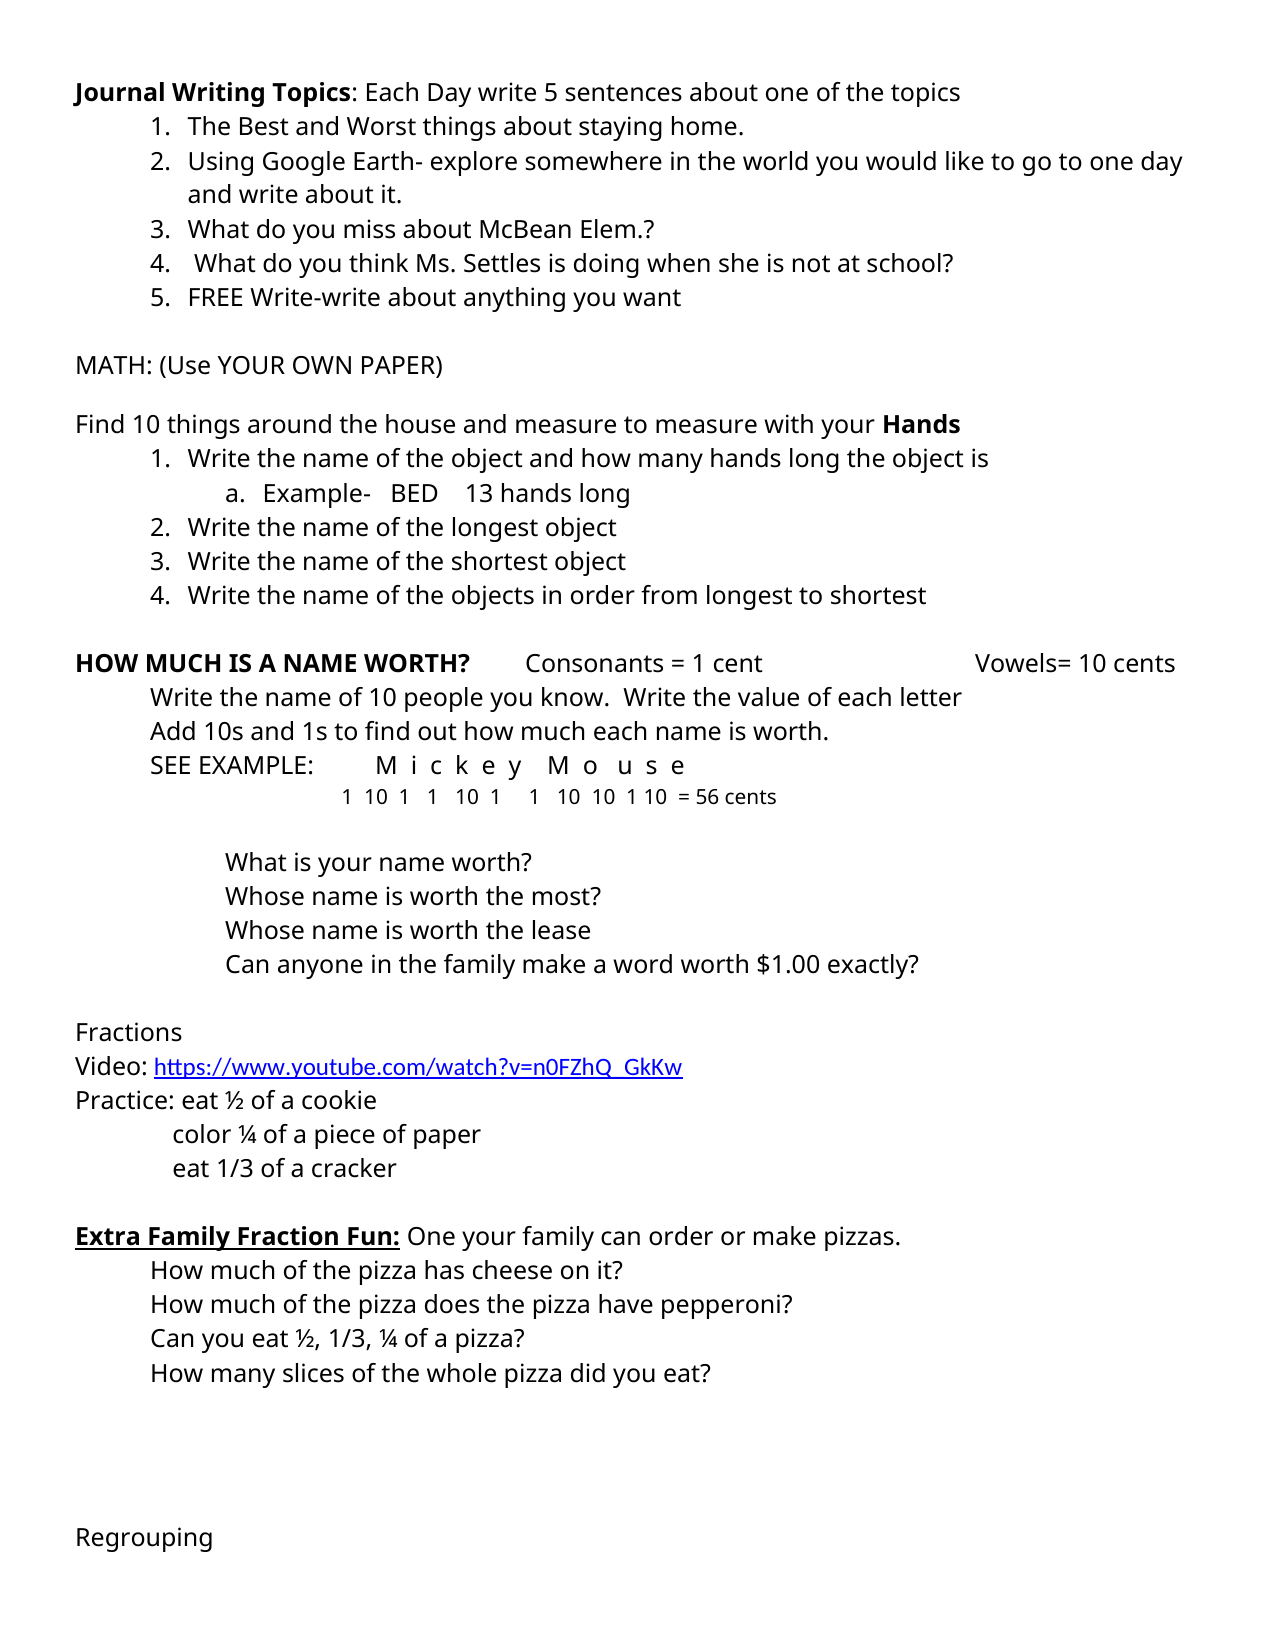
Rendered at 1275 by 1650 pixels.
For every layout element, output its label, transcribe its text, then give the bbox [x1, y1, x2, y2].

text Whose name is worth the most? [225, 878, 1200, 912]
list What do you think Ms. Settles is doing when she is not at school? [150, 245, 1200, 279]
list Write the name of the objects in order from longest to shortest [150, 577, 1200, 611]
text How much of the pizza does the pizza have pepperoni? [75, 1287, 1200, 1321]
list Write the name of the object and how many hands long the object is [150, 441, 1200, 475]
text 1 10 1 1 10 1 1 10 10 1 10 = 56 cents [75, 782, 1200, 810]
list Using Google Earth- explore somewhere in the world you would like to go to one day and write about it. [150, 143, 1200, 211]
text HOW MUCH IS A NAME WORTH? Consonants = 1 cent Vowels= 10 cents [75, 646, 1200, 679]
list FREE Write-write about anything you want [150, 279, 1200, 313]
list The Best and Worst things about staying home. [150, 109, 1200, 143]
text Can you eat ½, 1/3, ¼ of a pizza? [75, 1321, 1200, 1355]
text What is your name worth? [150, 844, 1200, 878]
list Example- BED 13 hands long [225, 475, 1200, 509]
text Video: https://www.youtube.com/watch?v=n0FZhQ_GkKw [75, 1049, 1200, 1083]
list Write the name of the longest object [150, 509, 1200, 543]
text Write the name of 10 people you know. Write the value of each letter [75, 679, 1200, 714]
text color ¼ of a piece of paper [75, 1117, 1200, 1151]
text How many slices of the whole pizza did you eat? [75, 1355, 1200, 1389]
text Practice: eat ½ of a cookie [75, 1083, 1200, 1117]
list Write the name of the shortest object [150, 543, 1200, 577]
text MATH: (Use YOUR OWN PAPER) [75, 347, 1200, 382]
text Regrouping [75, 1519, 1200, 1553]
text eat 1/3 of a cracker [75, 1151, 1200, 1185]
text Fractions [75, 1014, 1200, 1049]
text SEE EXAMPLE: M i c k e y M o u s e [75, 748, 1200, 782]
text Extra Family Fraction Fun: One your family can order or make pizzas. [75, 1219, 1200, 1253]
text How much of the pizza has cheese on it? [75, 1253, 1200, 1287]
text Add 10s and 1s to find out how much each name is worth. [75, 714, 1200, 748]
text Can anyone in the family make a word worth $1.00 exactly? [225, 946, 1200, 981]
text Whose name is worth the lease [225, 912, 1200, 946]
text Journal Writing Topics: Each Day write 5 sentences about one of the topics [75, 75, 1200, 109]
list What do you miss about McBean Elem.? [150, 211, 1200, 245]
text Find 10 things around the house and measure to measure with your Hands [75, 407, 1200, 441]
